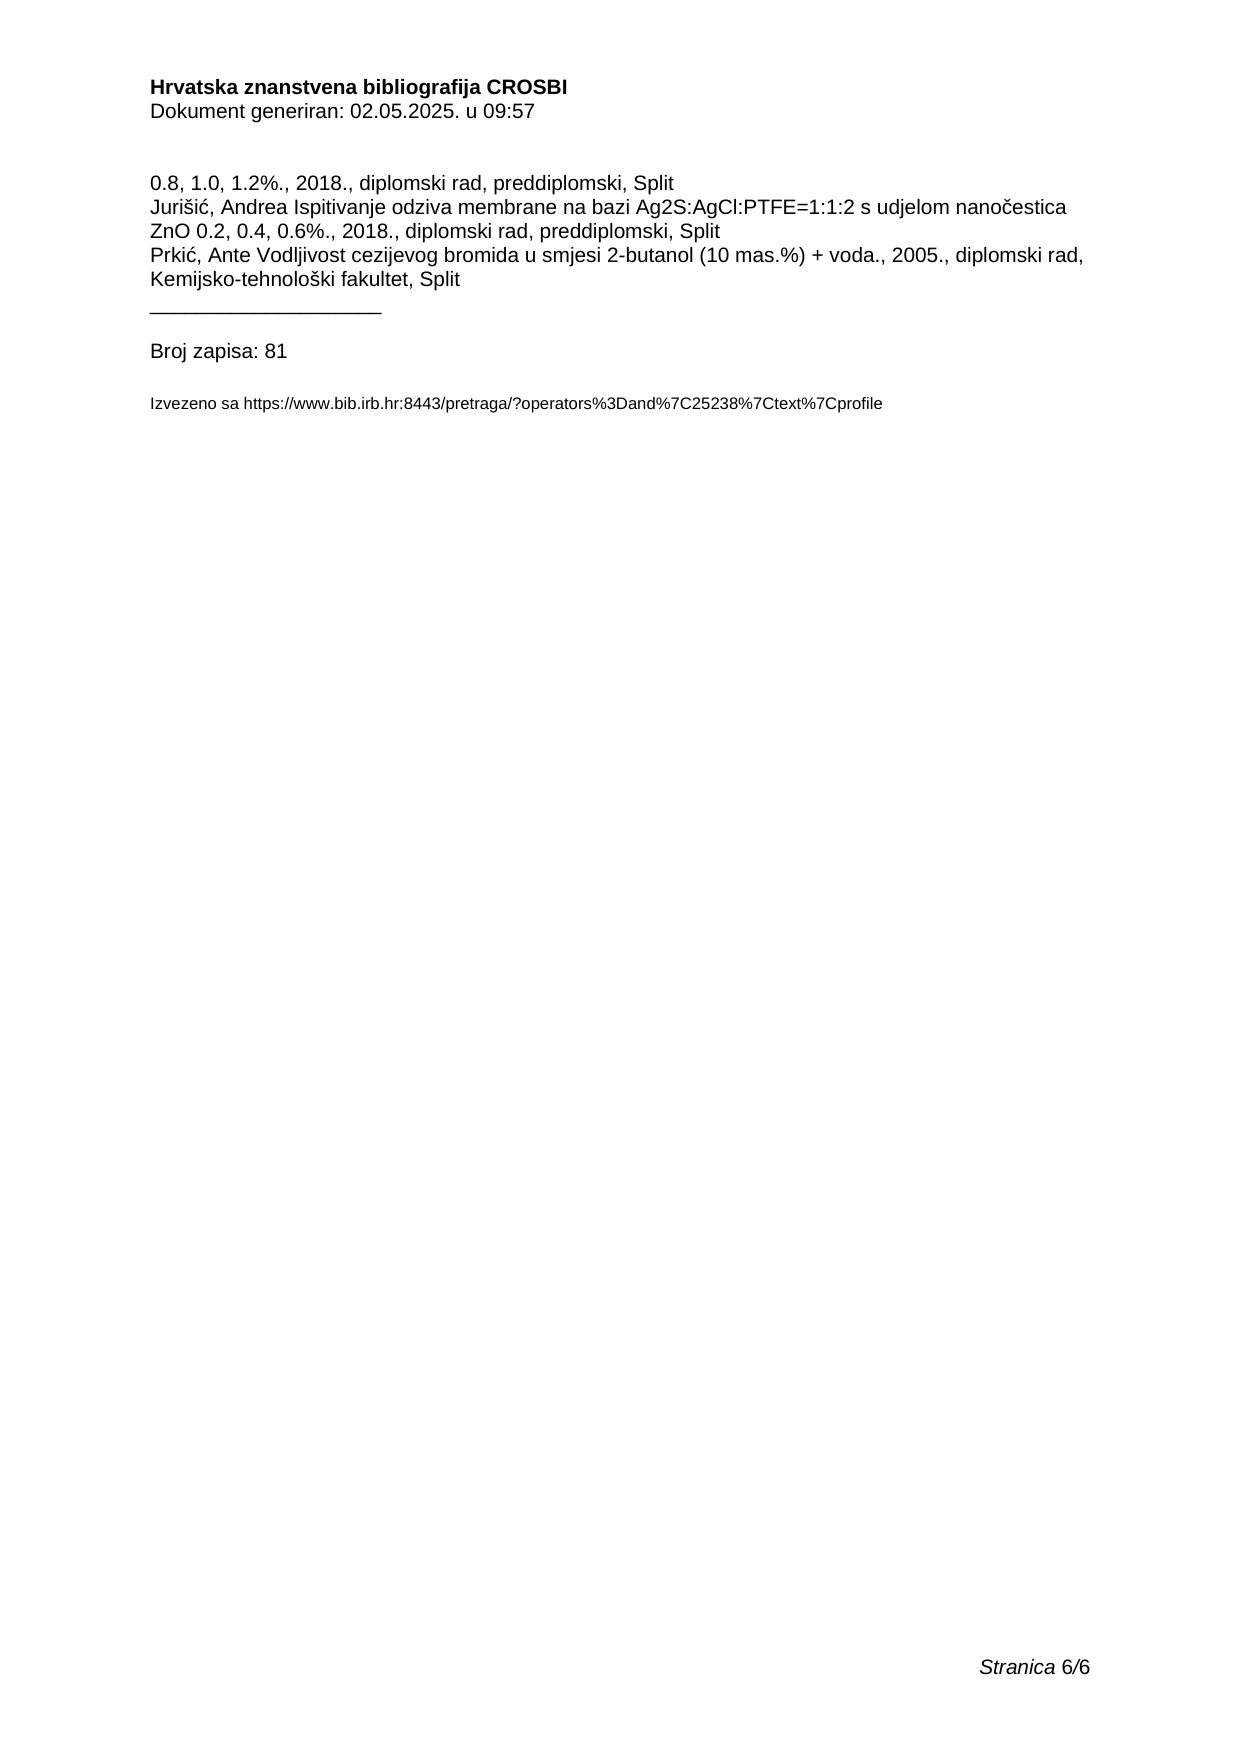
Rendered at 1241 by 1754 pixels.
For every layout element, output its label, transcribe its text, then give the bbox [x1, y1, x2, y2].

text ____________________ [150, 291, 1090, 315]
text Izvezeno sa https://www.bib.irb.hr:8443/pretraga/?operators%3Dand%7C25238%7Ctext%7Cprofile [150, 394, 1090, 413]
text Broj zapisa: 81 [150, 339, 1090, 363]
text Mastelić, Anđela [150, 171, 1090, 195]
text Jurišić, Andrea [150, 195, 1090, 243]
text Prkić, Ante [150, 243, 1090, 291]
